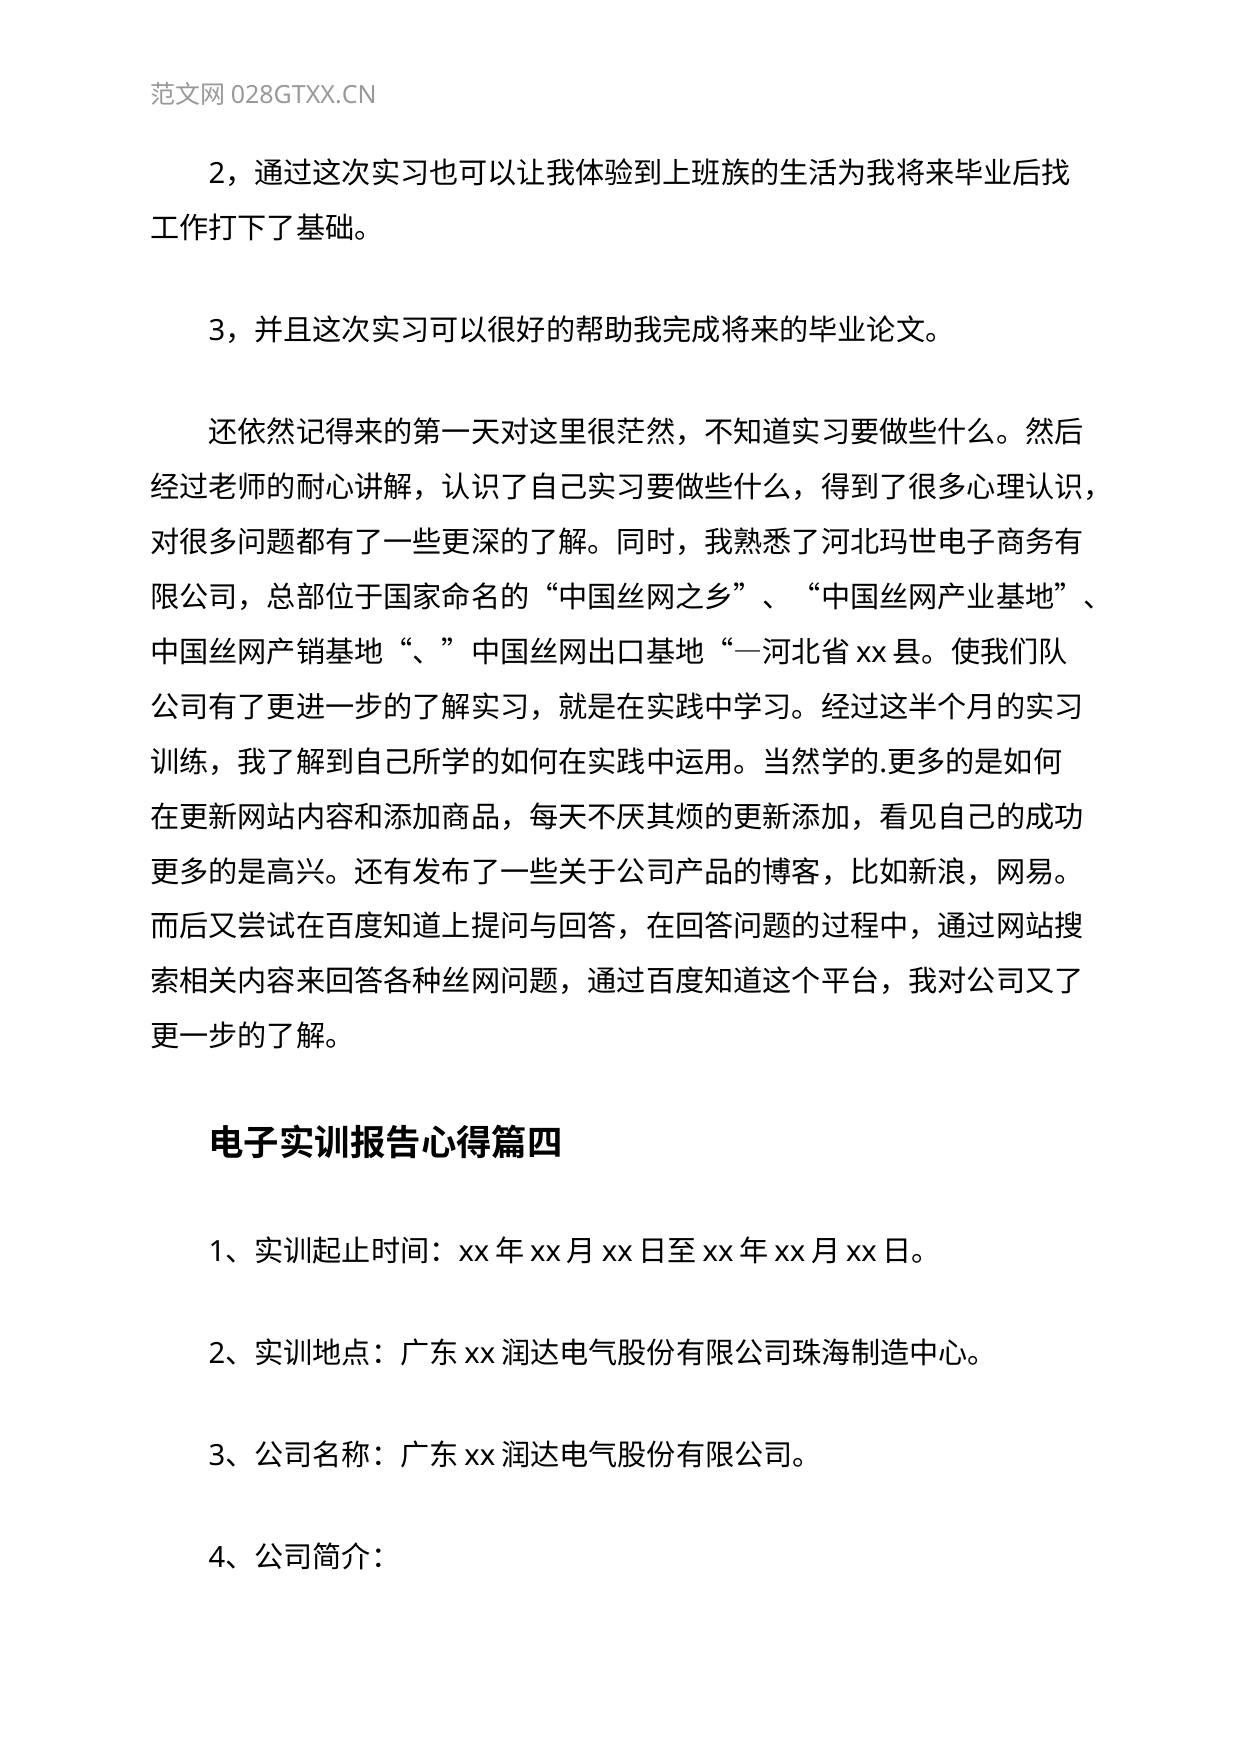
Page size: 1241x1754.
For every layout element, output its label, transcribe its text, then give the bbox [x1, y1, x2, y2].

text 2、实训地点：广东xx润达电气股份有限公司珠海制造中心。 [150, 1330, 1090, 1372]
text 4、公司简介： [150, 1534, 1090, 1576]
text 3，并且这次实习可以很好的帮助我完成将来的毕业论文。 [150, 307, 1090, 349]
text 1、实训起止时间：xx年xx月xx日至xx年xx月xx日。 [150, 1228, 1090, 1270]
text 3、公司名称：广东xx润达电气股份有限公司。 [150, 1432, 1090, 1474]
text 电子实训报告心得篇四 [150, 1114, 1090, 1166]
text 还依然记得来的第一天对这里很茫然，不知道实习要做些什么。然后经过老师的耐心讲解，认识了自己实习要做些什么，得到了很多心理认识，对很多问题都有了一些更深的了解。同时，我熟悉了河北玛世电子商务有限公司，总部位于国家命名的“中国丝网之乡”、“中国丝网产业基地”、中国丝网产销基地“、”中国丝网出口基地“—河北省xx县。使我们队公司有了更进一步的了解实习，就是在实践中学习。经过这半个月的实习训练，我了解到自己所学的如何在实践中运用。当然学的.更多的是如何在更新网站内容和添加商品，每天不厌其烦的更新添加，看见自己的成功更多的是高兴。还有发布了一些关于公司产品的博客，比如新浪，网易。而后又尝试在百度知道上提问与回答，在回答问题的过程中，通过网站搜索相关内容来回答各种丝网问题，通过百度知道这个平台，我对公司又了更一步的了解。 [150, 409, 1090, 1055]
text 2，通过这次实习也可以让我体验到上班族的生活为我将来毕业后找工作打下了基础。 [150, 150, 1090, 247]
